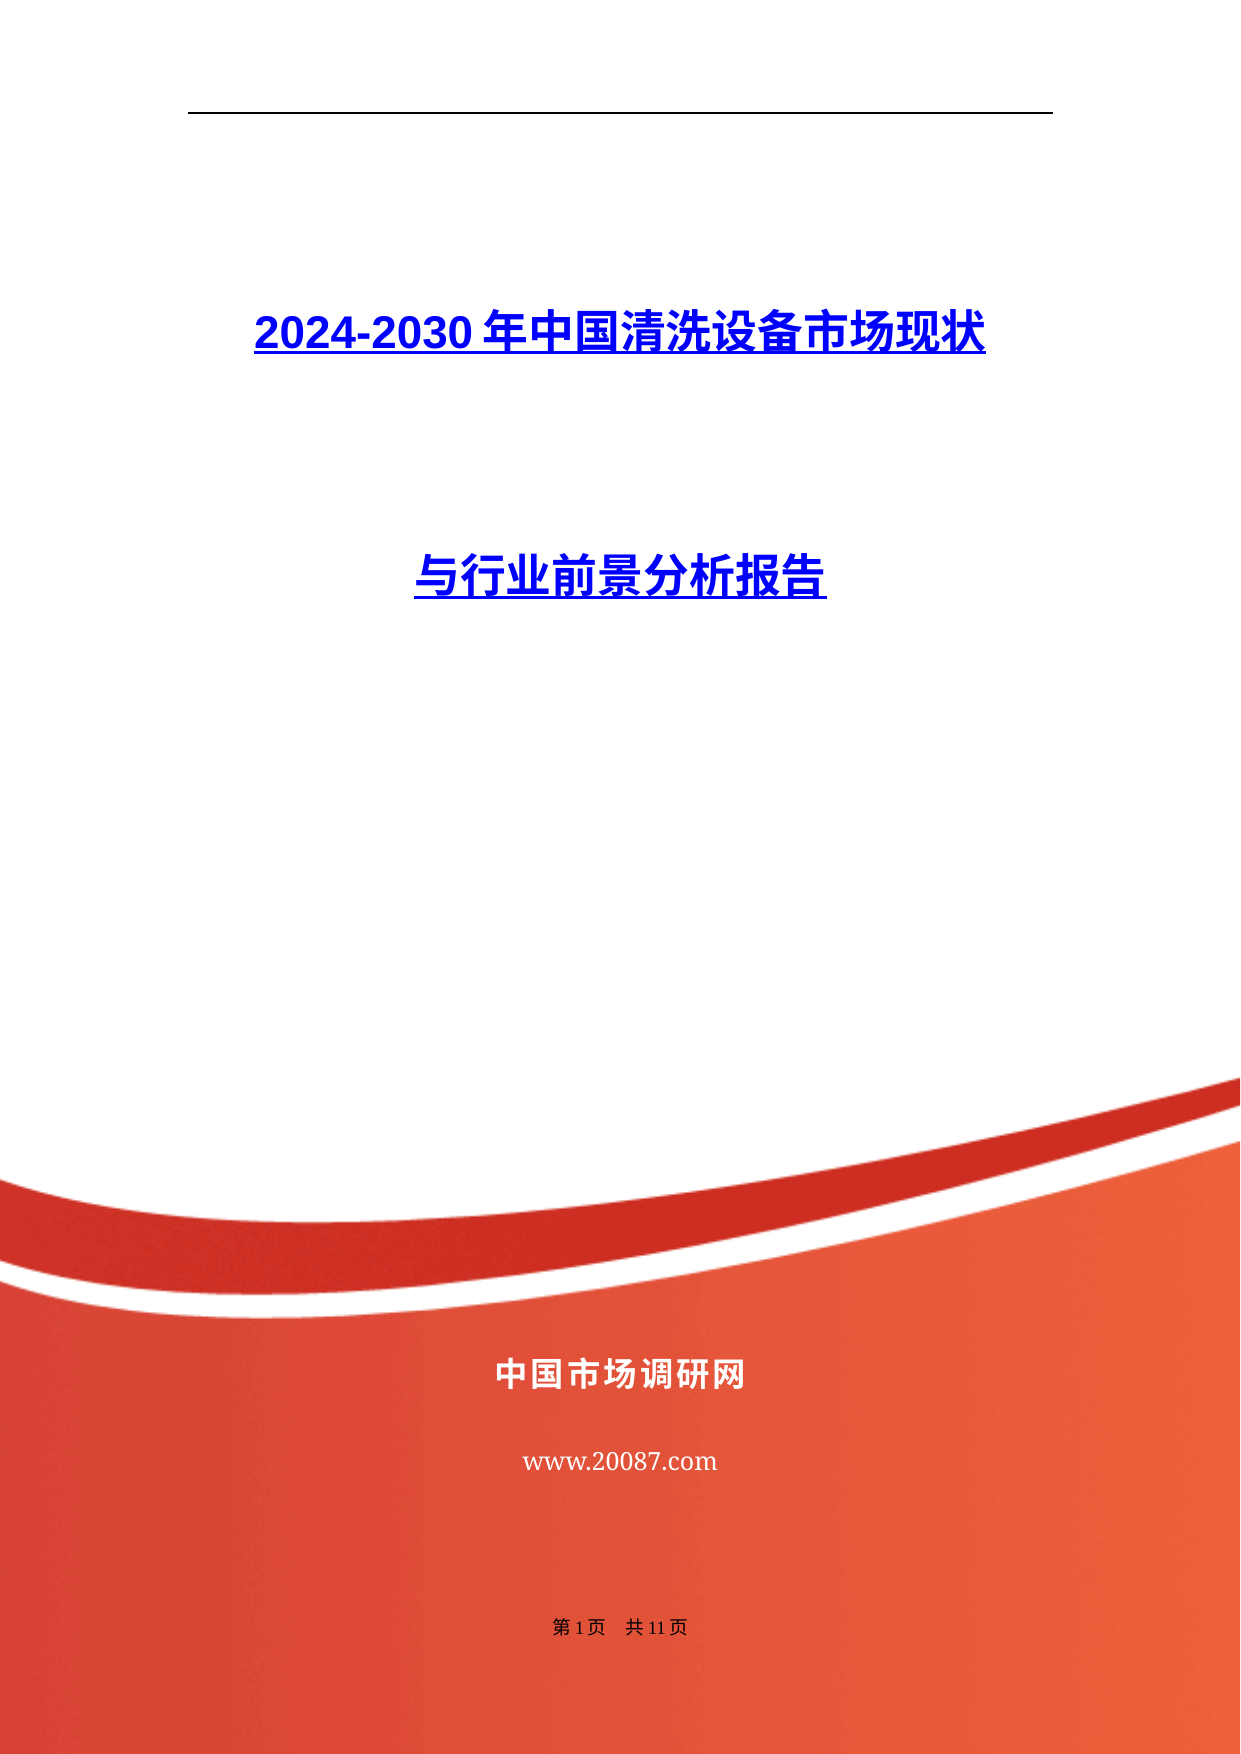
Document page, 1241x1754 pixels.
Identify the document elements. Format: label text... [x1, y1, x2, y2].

subtitle 中国市场调研网 [187, 1339, 1053, 1404]
text www.20087.com [187, 1428, 1053, 1493]
picture [0, 1006, 1241, 1754]
table_header 2024-2030年中国清洗设备市场现状与行业前景分析报告 [188, 207, 1053, 773]
